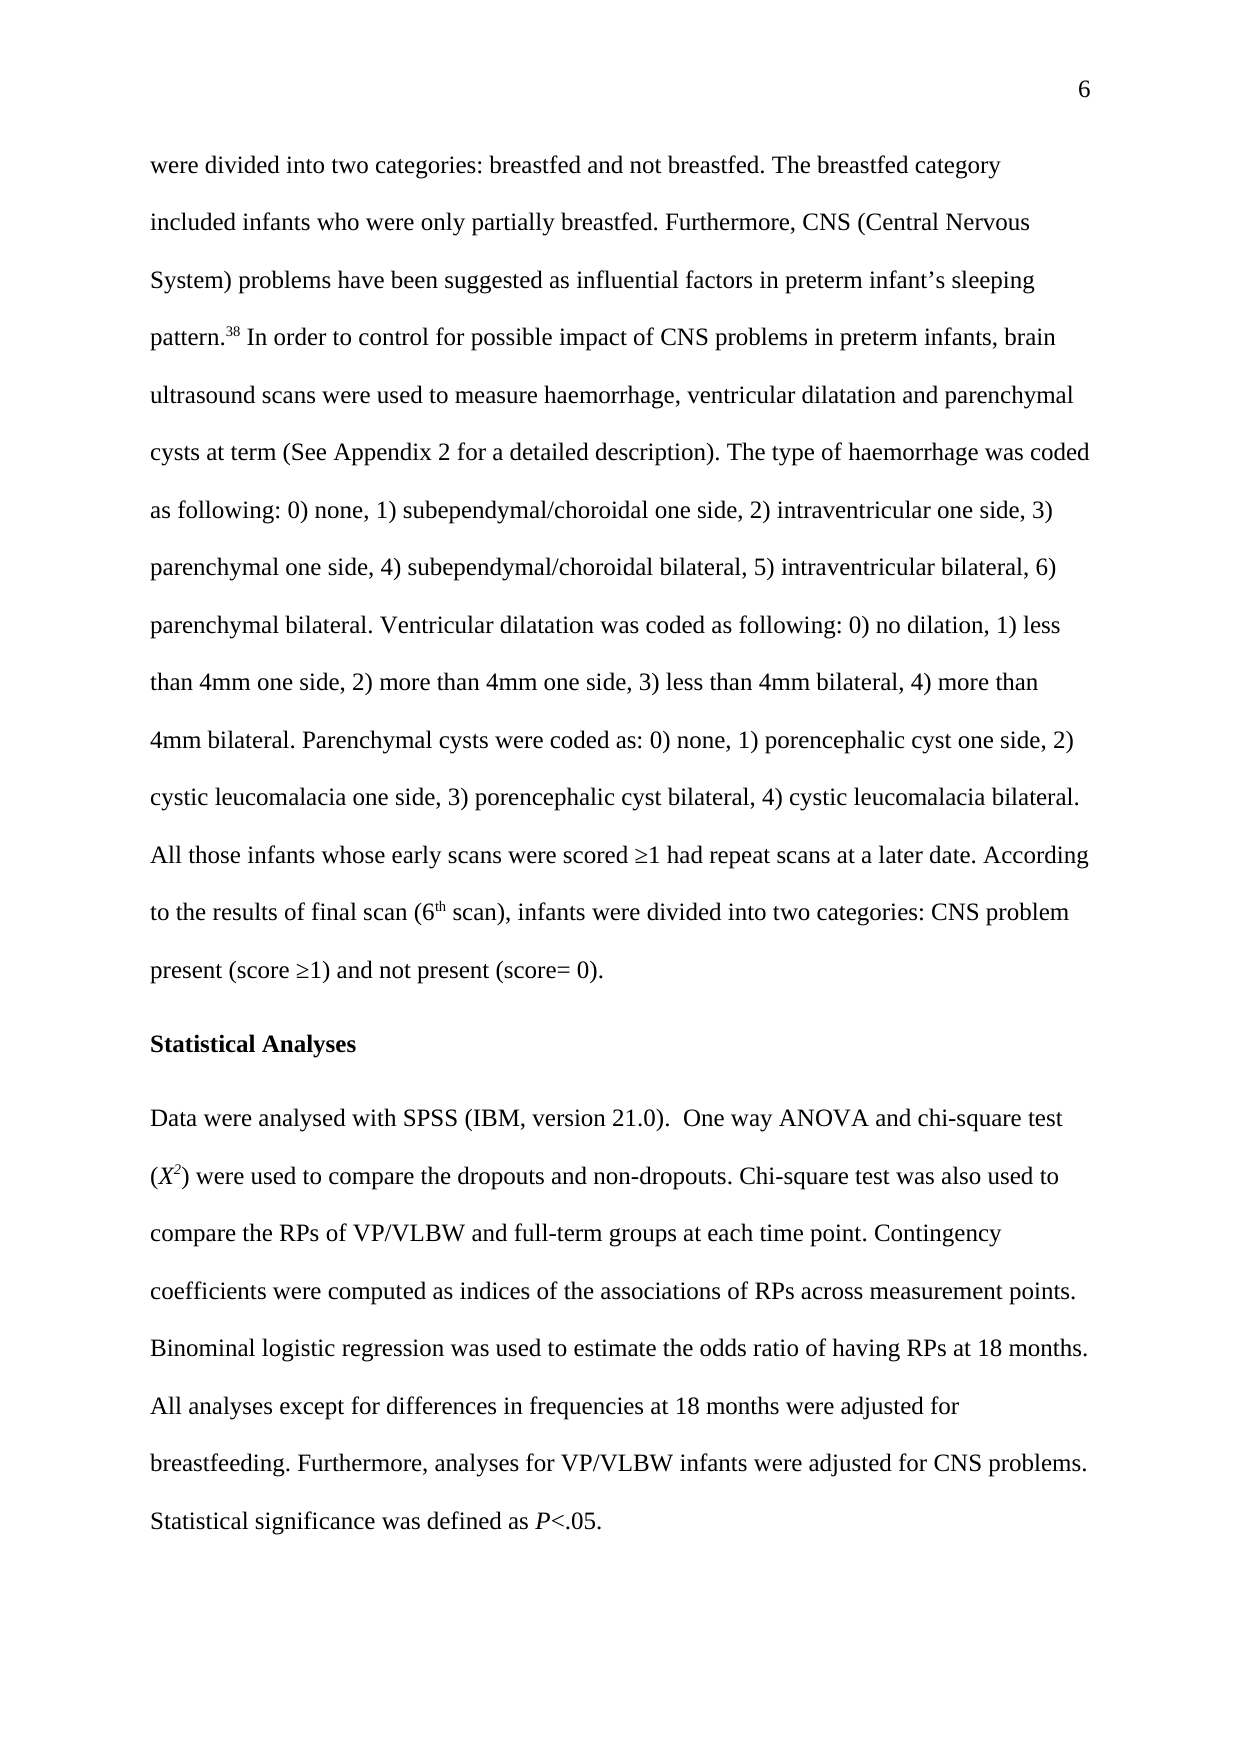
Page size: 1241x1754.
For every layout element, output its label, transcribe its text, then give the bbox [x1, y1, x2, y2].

text Data were analysed with SPSS (IBM, version 21.0). One way ANOVA and chi-square test (X2) were used to compare the dropouts and non-dropouts. Chi-square test was also used to compare the RPs of VP/VLBW and full-term groups at each time point. Contingency coefficients were computed as indices of the associations of RPs across measurement points. Binominal logistic regression was used to estimate the odds ratio of having RPs at 18 months. All analyses except for differences in frequencies at 18 months were adjusted for breastfeeding. Furthermore, analyses for VP/VLBW infants were adjusted for CNS problems. Statistical significance was defined as P<.05. [150, 1103, 1090, 1534]
text Statistical Analyses [150, 1029, 1090, 1058]
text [150, 150, 1090, 984]
